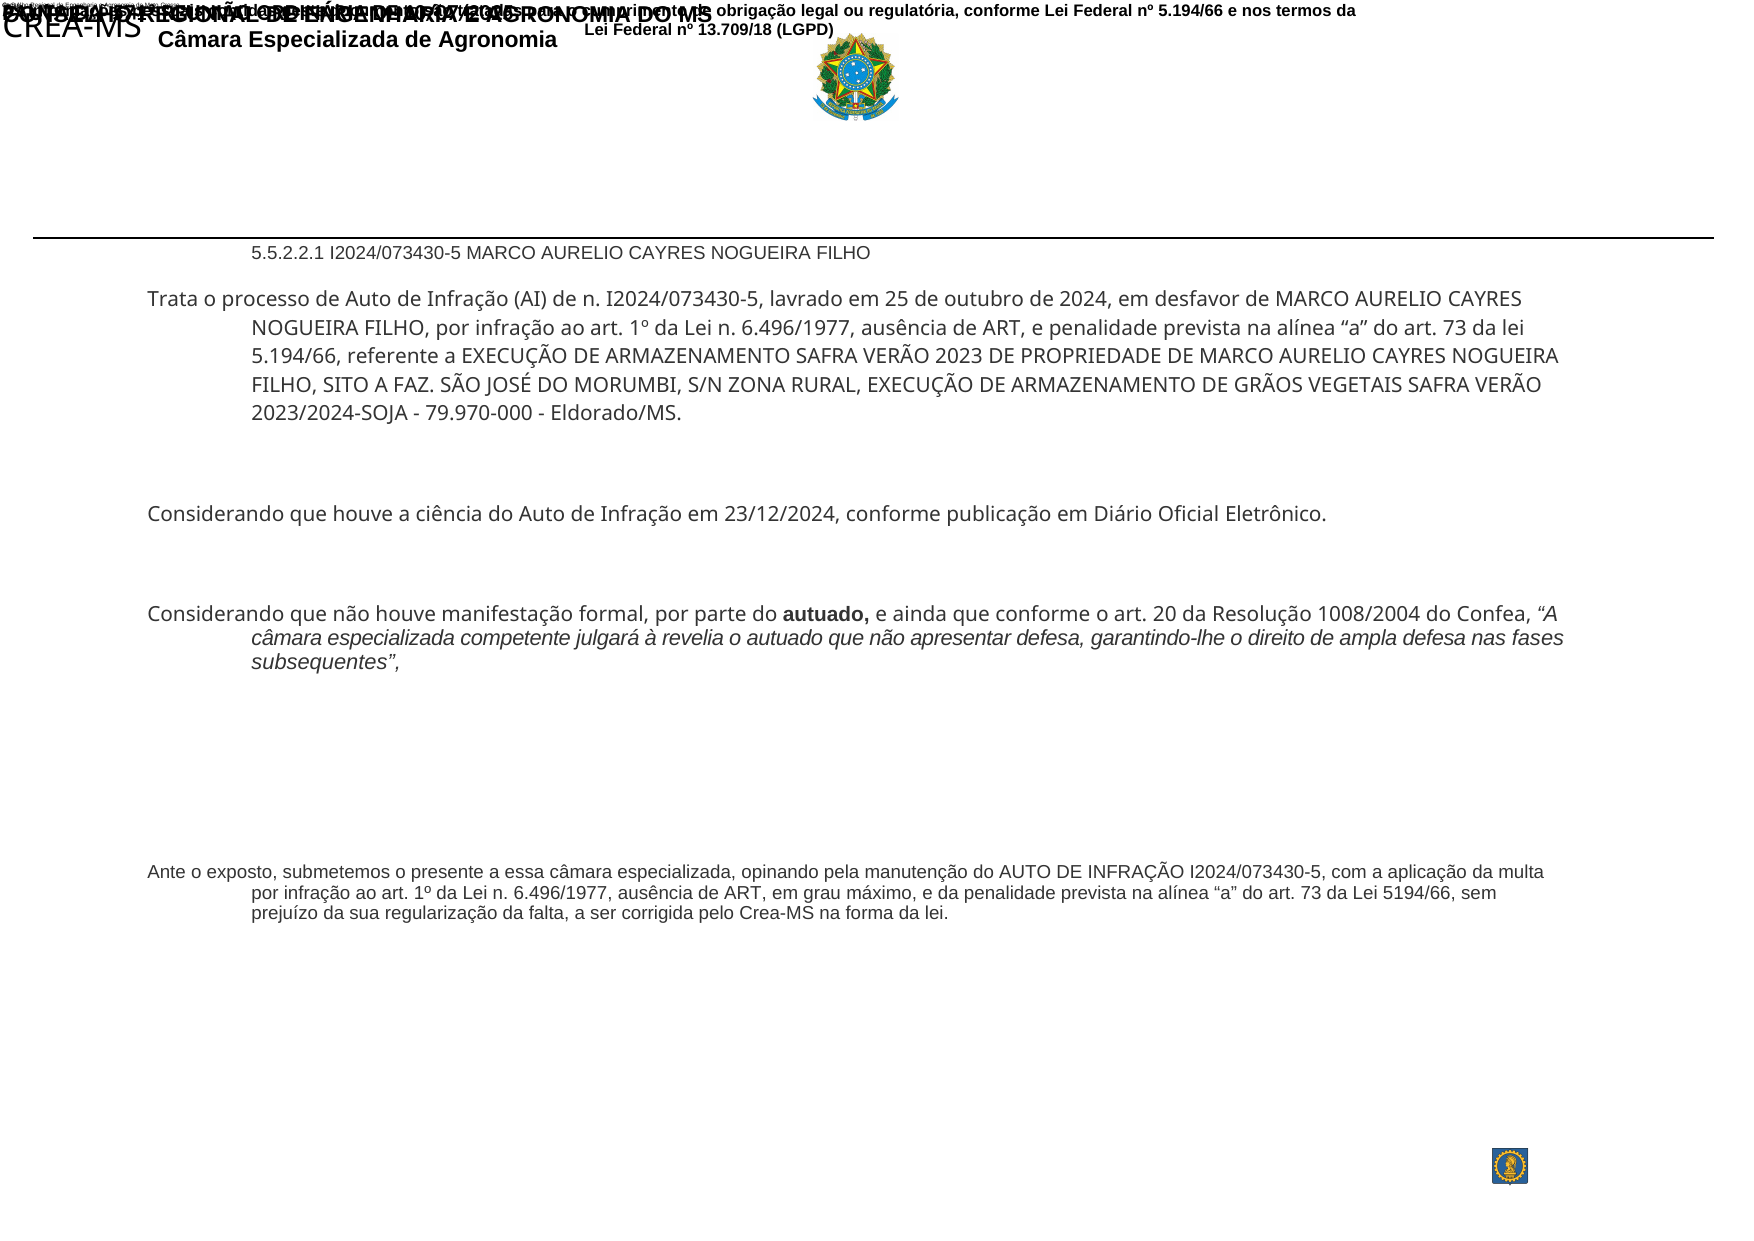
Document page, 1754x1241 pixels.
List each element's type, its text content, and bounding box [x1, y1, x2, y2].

text Ante o exposto, submetemos o presente a essa câmara especializada, opinando pela manutenção do AUTO DE INFRAÇÃO I2024/073430-5, com a aplicação da multa por infração ao art. 1º da Lei n. 6.496/1977, ausência de ART, em grau máximo, e da penalidade prevista na alínea “a” do art. 73 da Lei 5194/66, sem prejuízo da sua regularização da falta, a ser corrigida pelo Crea-MS na forma da lei. [147, 862, 1563, 924]
text Considerando que houve a ciência do Auto de Infração em 23/12/2024, conforme publicação em Diário Oficial Eletrônico. [147, 499, 1606, 527]
text Trata o processo de Auto de Infração (AI) de n. I2024/073430-5, lavrado em 25 de outubro de 2024, em desfavor de MARCO AURELIO CAYRES NOGUEIRA FILHO, por infração ao art. 1º da Lei n. 6.496/1977, ausência de ART, e penalidade prevista na alínea “a” do art. 73 da lei 5.194/66, referente a EXECUÇÃO DE ARMAZENAMENTO SAFRA VERÃO 2023 DE PROPRIEDADE DE MARCO AURELIO CAYRES NOGUEIRA FILHO, SITO A FAZ. SÃO JOSÉ DO MORUMBI, S/N ZONA RURAL, EXECUÇÃO DE ARMAZENAMENTO DE GRÃOS VEGETAIS SAFRA VERÃO 2023/2024-SOJA - 79.970-000 - Eldorado/MS. [147, 284, 1562, 427]
list I2024/073430-5 MARCO AURELIO CAYRES NOGUEIRA FILHO [251, 242, 1606, 264]
picture [812, 33, 899, 121]
text Considerando que não houve manifestação formal, por parte do autuado, e ainda que conforme o art. 20 da Resolução 1008/2004 do Confea, “A câmara especializada competente julgará à revelia o autuado que não apresentar defesa, garantindo-lhe o direito de ampla defesa nas fases subsequentes”, [147, 600, 1566, 674]
picture [1487, 1143, 1533, 1190]
